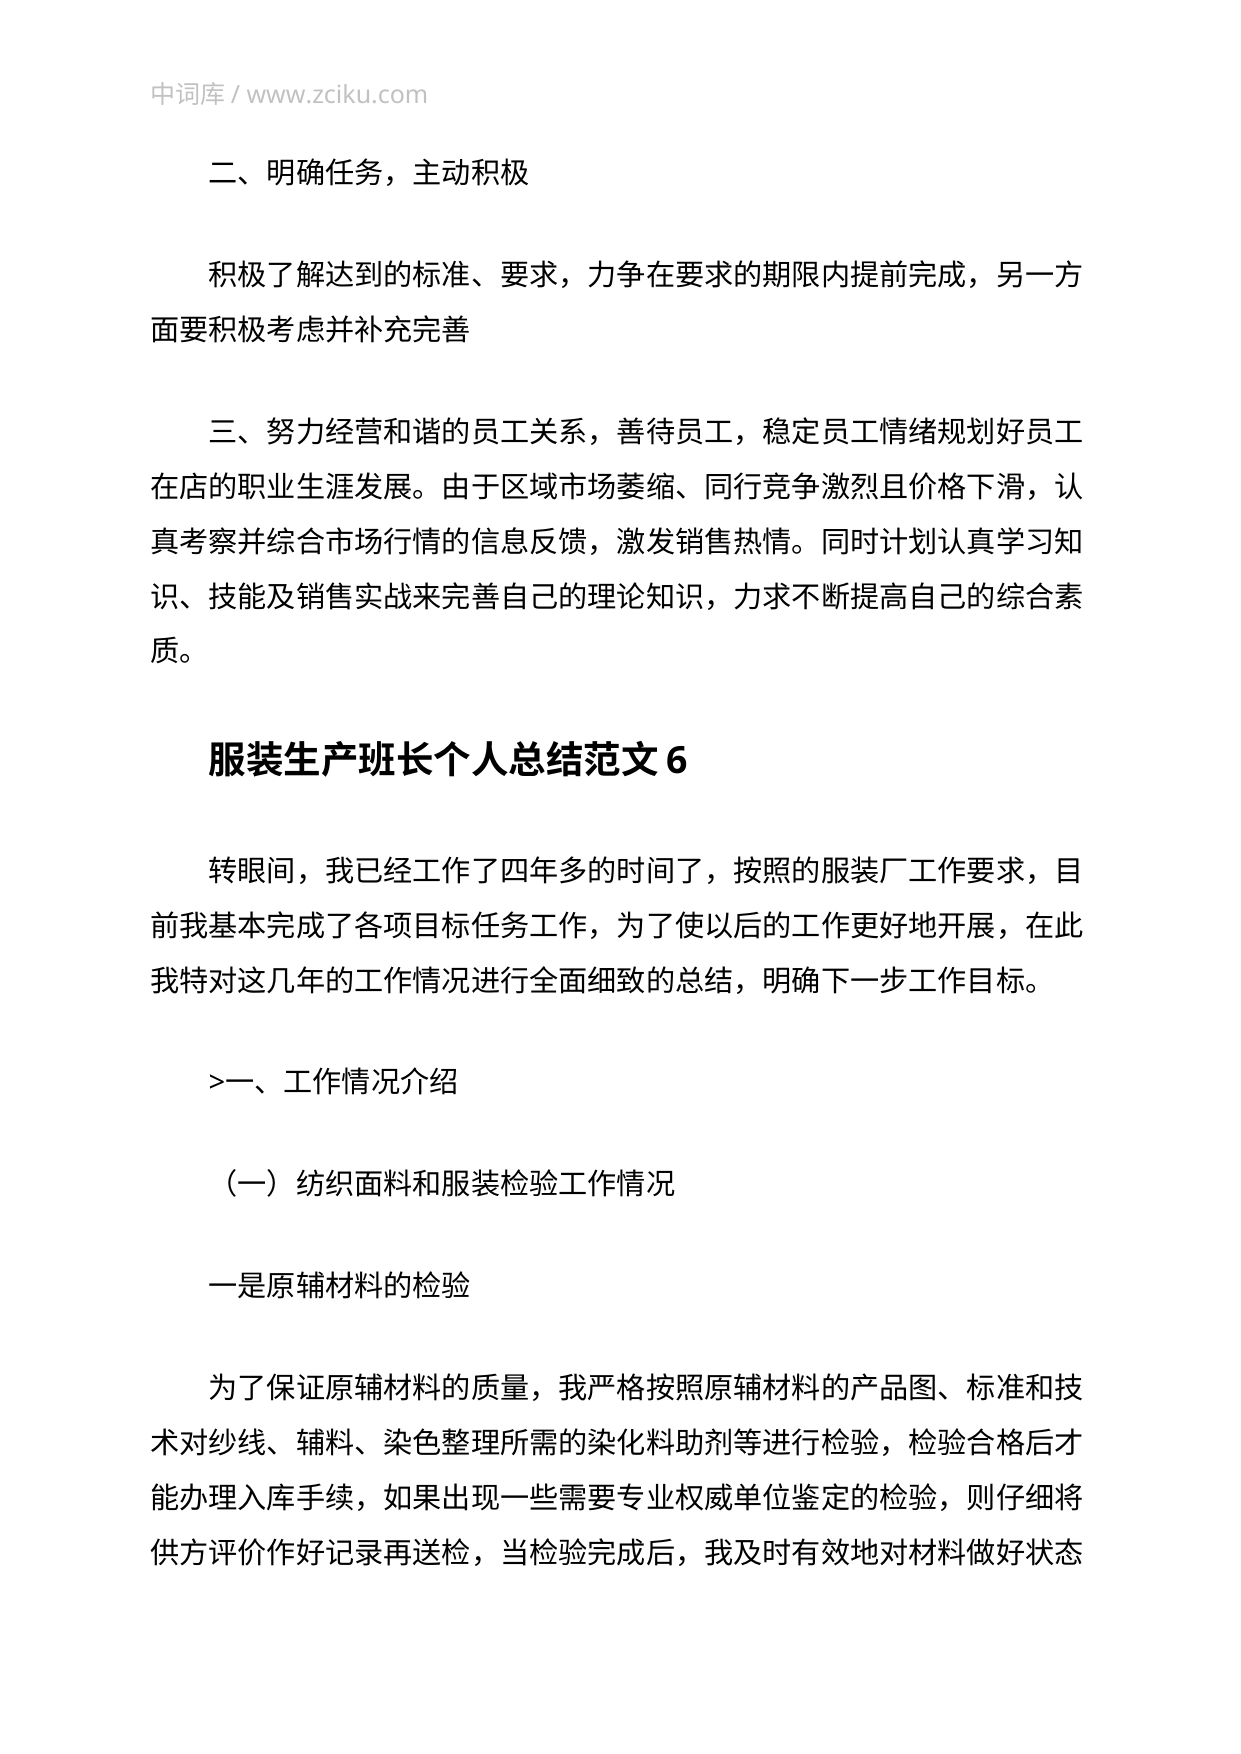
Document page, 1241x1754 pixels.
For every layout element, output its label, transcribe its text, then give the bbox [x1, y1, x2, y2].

text 一是原辅材料的检验 [150, 1263, 1090, 1305]
text （一）纺织面料和服装检验工作情况 [150, 1161, 1090, 1203]
text 服装生产班长个人总结范文6 [150, 730, 1090, 784]
text 积极了解达到的标准、要求，力争在要求的期限内提前完成，另一方面要积极考虑并补充完善 [150, 252, 1090, 349]
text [150, 1364, 1090, 1571]
text 二、明确任务，主动积极 [150, 150, 1090, 192]
text 三、努力经营和谐的员工关系，善待员工，稳定员工情绪规划好员工在店的职业生涯发展。由于区域市场萎缩、同行竞争激烈且价格下滑，认真考察并综合市场行情的信息反馈，激发销售热情。同时计划认真学习知识、技能及销售实战来完善自己的理论知识，力求不断提高自己的综合素质。 [150, 408, 1090, 670]
text >一、工作情况介绍 [150, 1059, 1090, 1101]
text 转眼间，我已经工作了四年多的时间了，按照的服装厂工作要求，目前我基本完成了各项目标任务工作，为了使以后的工作更好地开展，在此我特对这几年的工作情况进行全面细致的总结，明确下一步工作目标。 [150, 847, 1090, 999]
